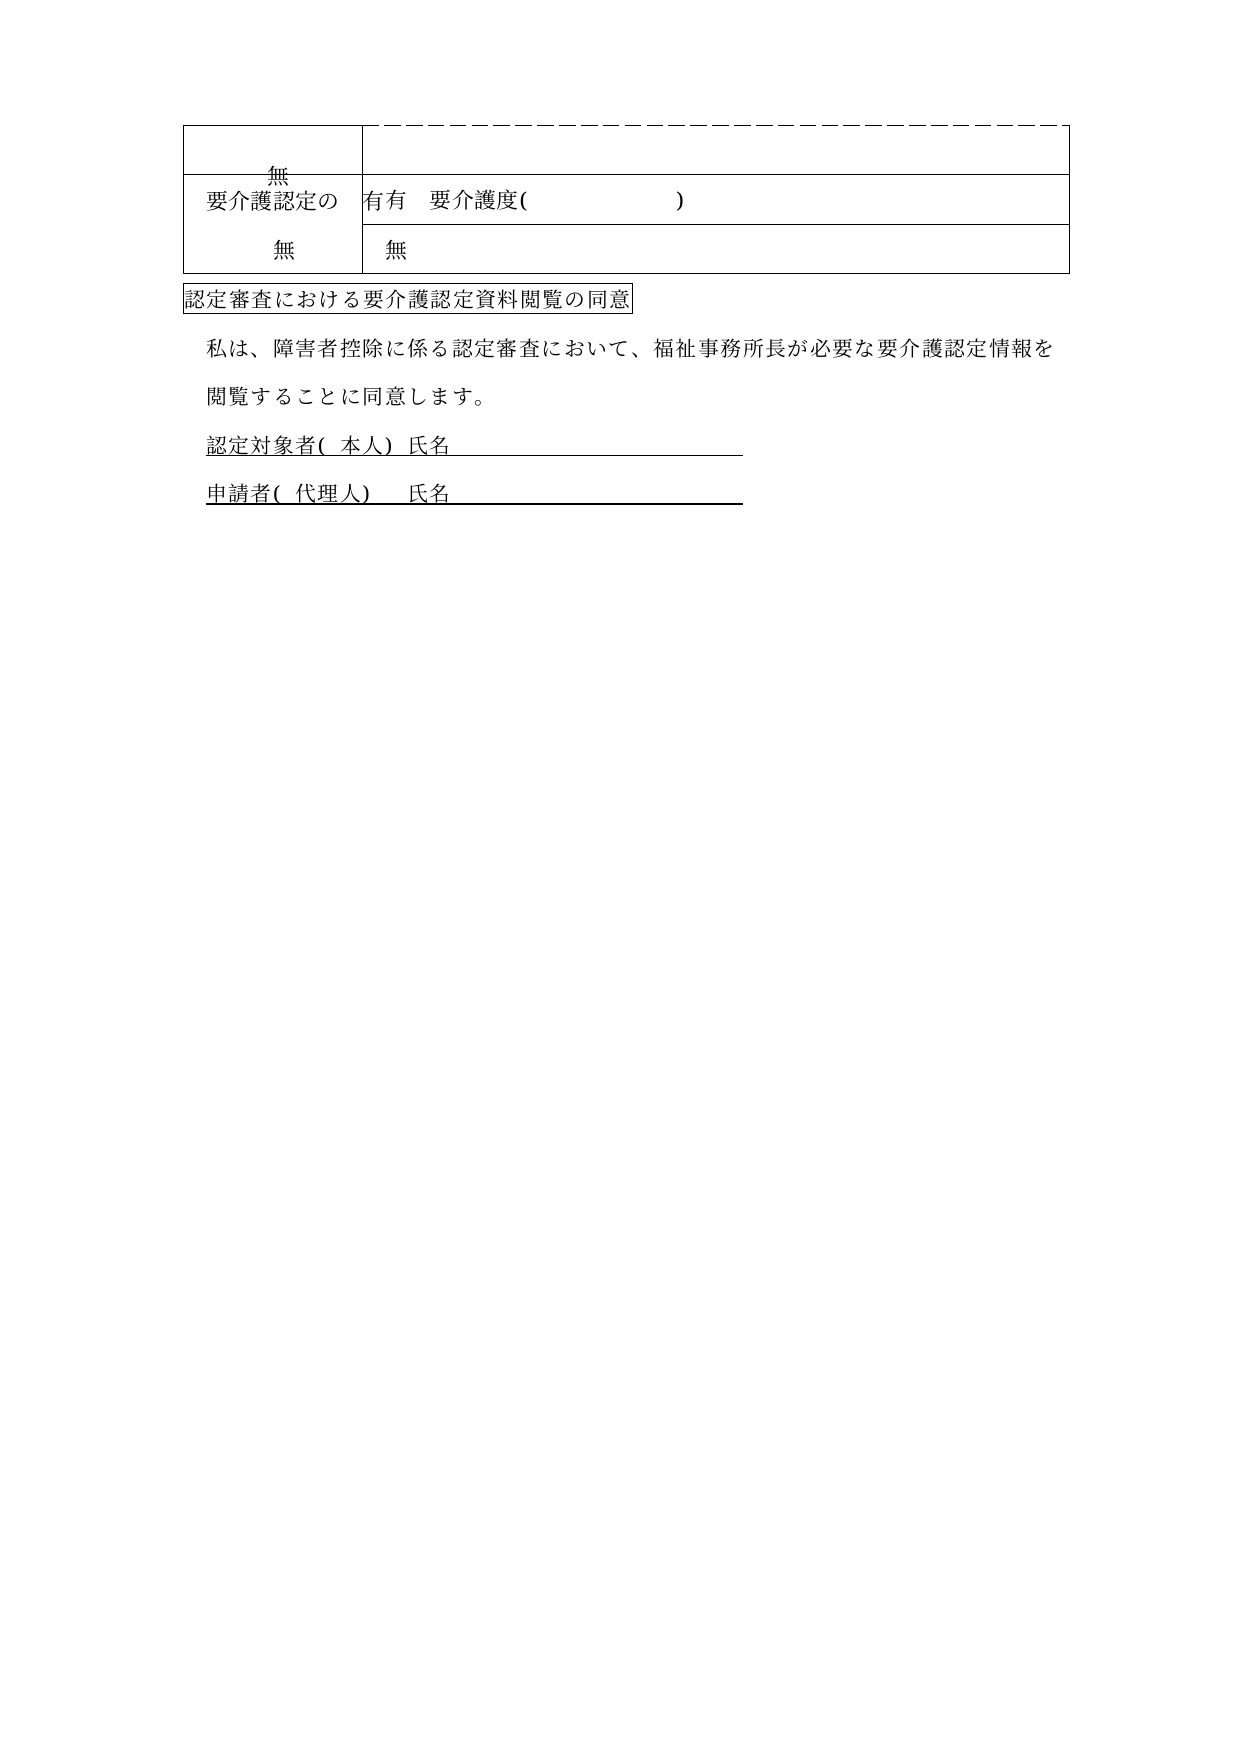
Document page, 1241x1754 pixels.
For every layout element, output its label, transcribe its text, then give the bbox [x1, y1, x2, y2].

table_cell 無 [363, 125, 1069, 174]
table_cell 有 要介護度( ) [363, 175, 1069, 224]
text 認定対象者(本人)氏名 [183, 420, 1057, 468]
table_cell 要介護認定の有無 [184, 175, 362, 273]
text 私は、障害者控除に係る認定審査において、福祉事務所長が必要な要介護認定情報を閲覧することに同意します。 [183, 323, 1057, 420]
text 申請者(代理人) 氏名 [183, 468, 1057, 517]
table_cell 無 [363, 225, 1069, 273]
text 認定審査における要介護認定資料閲覧の同意 [183, 274, 1057, 323]
